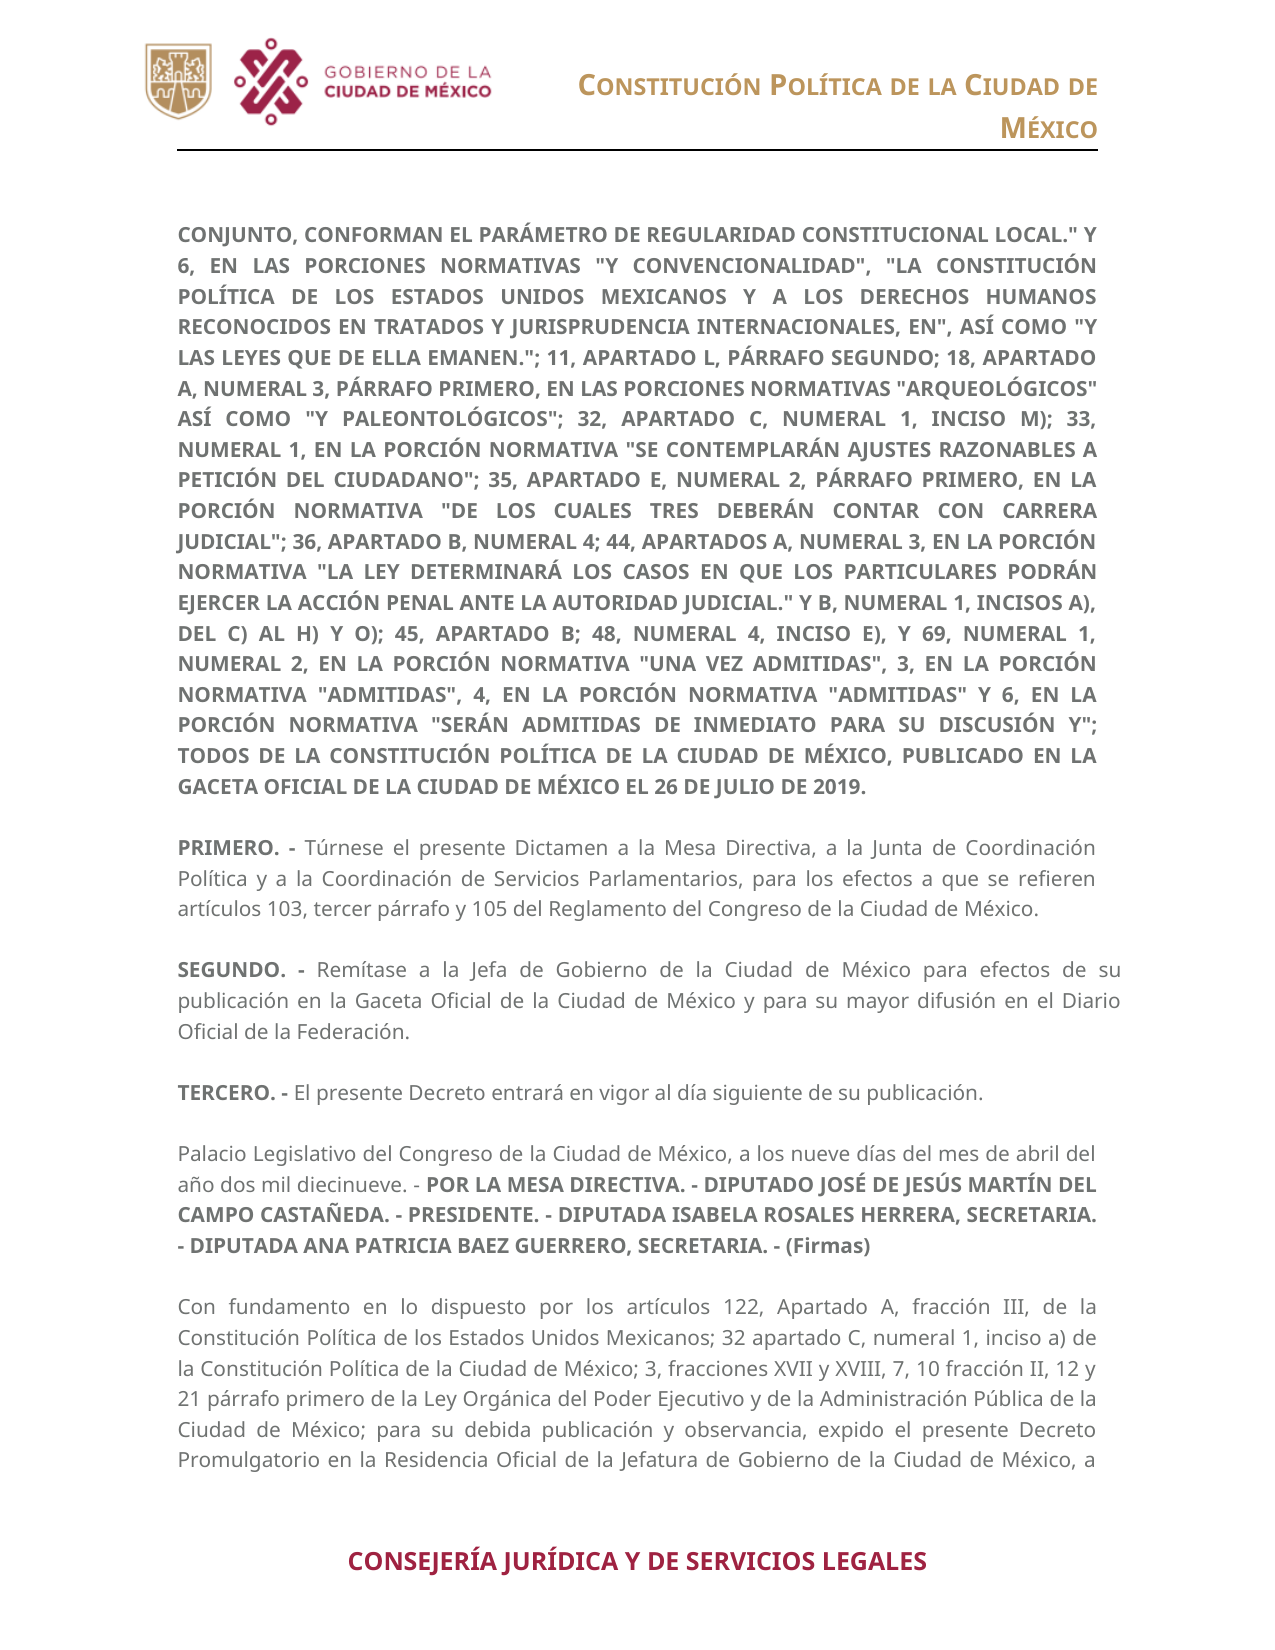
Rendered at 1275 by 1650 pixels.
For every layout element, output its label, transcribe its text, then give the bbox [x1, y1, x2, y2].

text Palacio Legislativo del Congreso de la Ciudad de México, a los nueve días del mes de abril del año dos mil diecinueve. - POR LA MESA DIRECTIVA. - DIPUTADO JOSÉ DE JESÚS MARTÍN DEL CAMPO CASTAÑEDA. - PRESIDENTE. - DIPUTADA ISABELA ROSALES HERRERA, SECRETARIA. - DIPUTADA ANA PATRICIA BAEZ GUERRERO, SECRETARIA. - (Firmas) [177, 1139, 1098, 1259]
text SEGUNDO. - Remítase a la Jefa de Gobierno de la Ciudad de México para efectos de su publicación en la Gaceta Oficial de la Ciudad de México y para su mayor difusión en el Diario Oficial de la Federación. [177, 956, 1122, 1045]
picture [132, 29, 503, 136]
text PRIMERO. - Túrnese el presente Dictamen a la Mesa Directiva, a la Junta de Coordinación Política y a la Coordinación de Servicios Parlamentarios, para los efectos a que se refieren artículos 103, tercer párrafo y 105 del Reglamento del Congreso de la Ciudad de México. [177, 833, 1098, 923]
text TERCERO. - El presente Decreto entrará en vigor al día siguiente de su publicación. [177, 1078, 1122, 1106]
